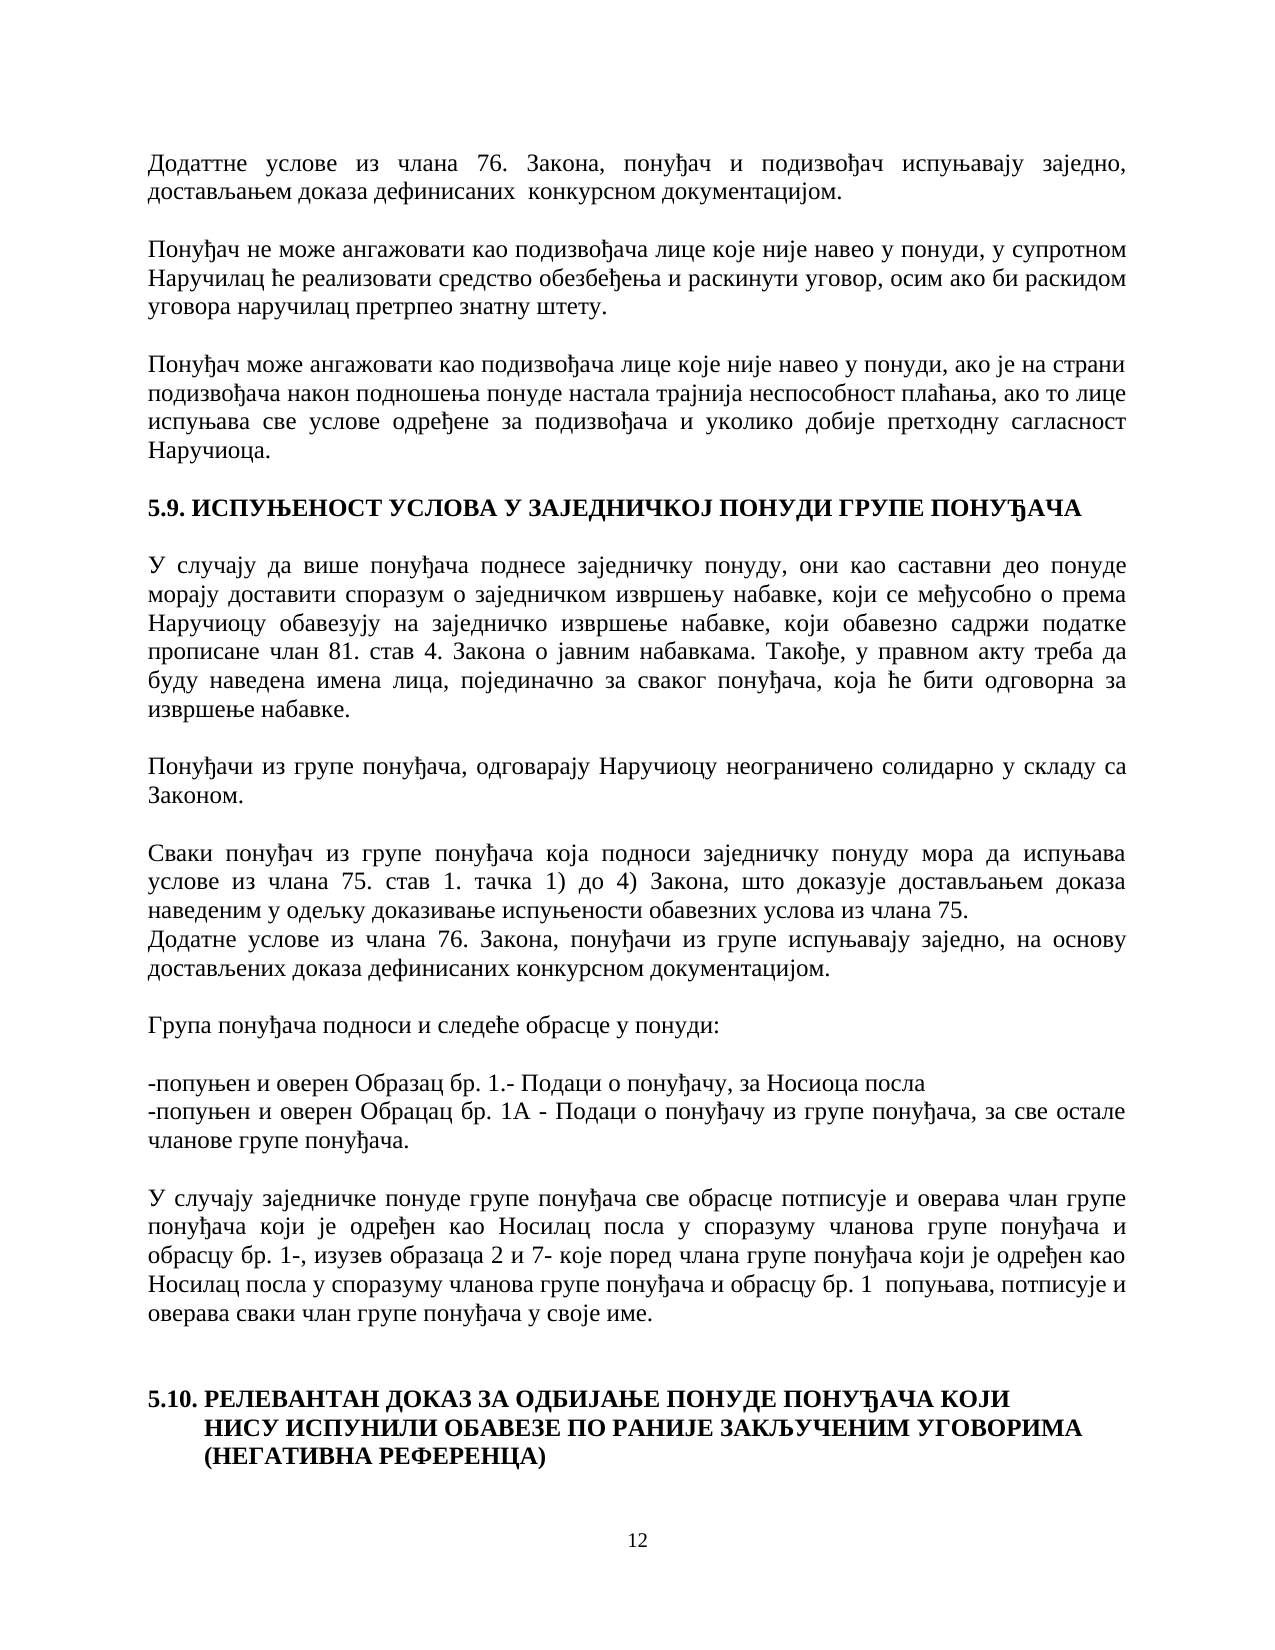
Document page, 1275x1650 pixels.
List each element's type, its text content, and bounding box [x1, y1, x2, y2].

text У случају заједничке понуде групе понуђача све обрасце потписује и оверава члан групе понуђача који је одређен као Носилац посла у споразуму чланова групе понуђача и обрасцу бр. 1-, изузев образаца 2 и 7- које поред члана групе понуђача који је одређен као Носилац посла у споразуму чланова групе понуђача и обрасцу бр. 1 попуњава, потписује и оверава сваки члан групе понуђача у своје име. [148, 1183, 1127, 1326]
text -попуњен и оверен Образац бр. 1.- Подаци о понуђачу, за Носиоца посла [148, 1068, 1127, 1096]
text Понуђач не може ангажовати као подизвођача лице које није навео у понуди, у супротном Наручилац ће реализовати средство обезбеђења и раскинути уговор, осим ако би раскидом уговора наручилац претрпео знатну штету. [148, 234, 1127, 320]
text -попуњен и оверен Обрацац бр. 1А - Подаци о понуђачу из групе понуђача, за све остале чланове групе понуђача. [148, 1096, 1127, 1154]
text Додатне услове из члана 76. Закона, понуђачи из групе испуњавају заједно, на основу достављених доказа дефинисаних конкурсном документацијом. [148, 924, 1127, 981]
text НИСУ ИСПУНИЛИ ОБАВЕЗЕ ПО РАНИЈЕ ЗАКЉУЧЕНИМ УГОВОРИМА [148, 1413, 1127, 1441]
text Група понуђача подноси и следеће обрасце у понуди: [148, 1010, 1127, 1039]
text 5.9. ИСПУЊЕНОСТ УСЛОВА У ЗАЈЕДНИЧКОЈ ПОНУДИ ГРУПЕ ПОНУЂАЧА [148, 493, 1127, 521]
text Додаттне услове из члана 76. Закона, понуђач и подизвођач испуњавају заједно, достављањем доказа дефинисаних конкурсном документацијом. [148, 148, 1127, 205]
text (НЕГАТИВНА РЕФЕРЕНЦА) [148, 1441, 1127, 1470]
text У случају да више понуђача поднесе заједничку понуду, они као саставни део понуде морају доставити споразум о заједничком извршењу набавке, који се међусобно о према Наручиоцу обавезују на заједничко извршење набавке, који обавезно садржи податке прописане члан 81. став 4. Закона о јавним набавкама. Такође, у правном акту треба да буду наведена имена лица, појединачно за сваког понуђача, која ће бити одговорна за извршење набавке. [148, 550, 1127, 723]
text 5.10. РЕЛЕВАНТАН ДОКАЗ ЗА ОДБИЈАЊЕ ПОНУДЕ ПОНУЂАЧА КОЈИ [148, 1384, 1127, 1413]
text Сваки понуђач из групе понуђача која подноси заједничку понуду мора да испуњава услове из члана 75. став 1. тачка 1) до 4) Закона, што доказује достављањем доказа наведеним у одељку доказивање испуњености обавезних услова из члана 75. [148, 838, 1127, 924]
text Понуђач може ангажовати као подизвођача лице које није навео у понуди, ако је на страни подизвођача након подношења понуде настала трајнија неспособност плаћања, ако то лице испуњава све услове одређене за подизвођача и уколико добије претходну сагласност Наручиоца. [148, 349, 1127, 464]
text Понуђачи из групе понуђача, одговарају Наручиоцу неограничено солидарно у складу са Законом. [148, 751, 1127, 809]
